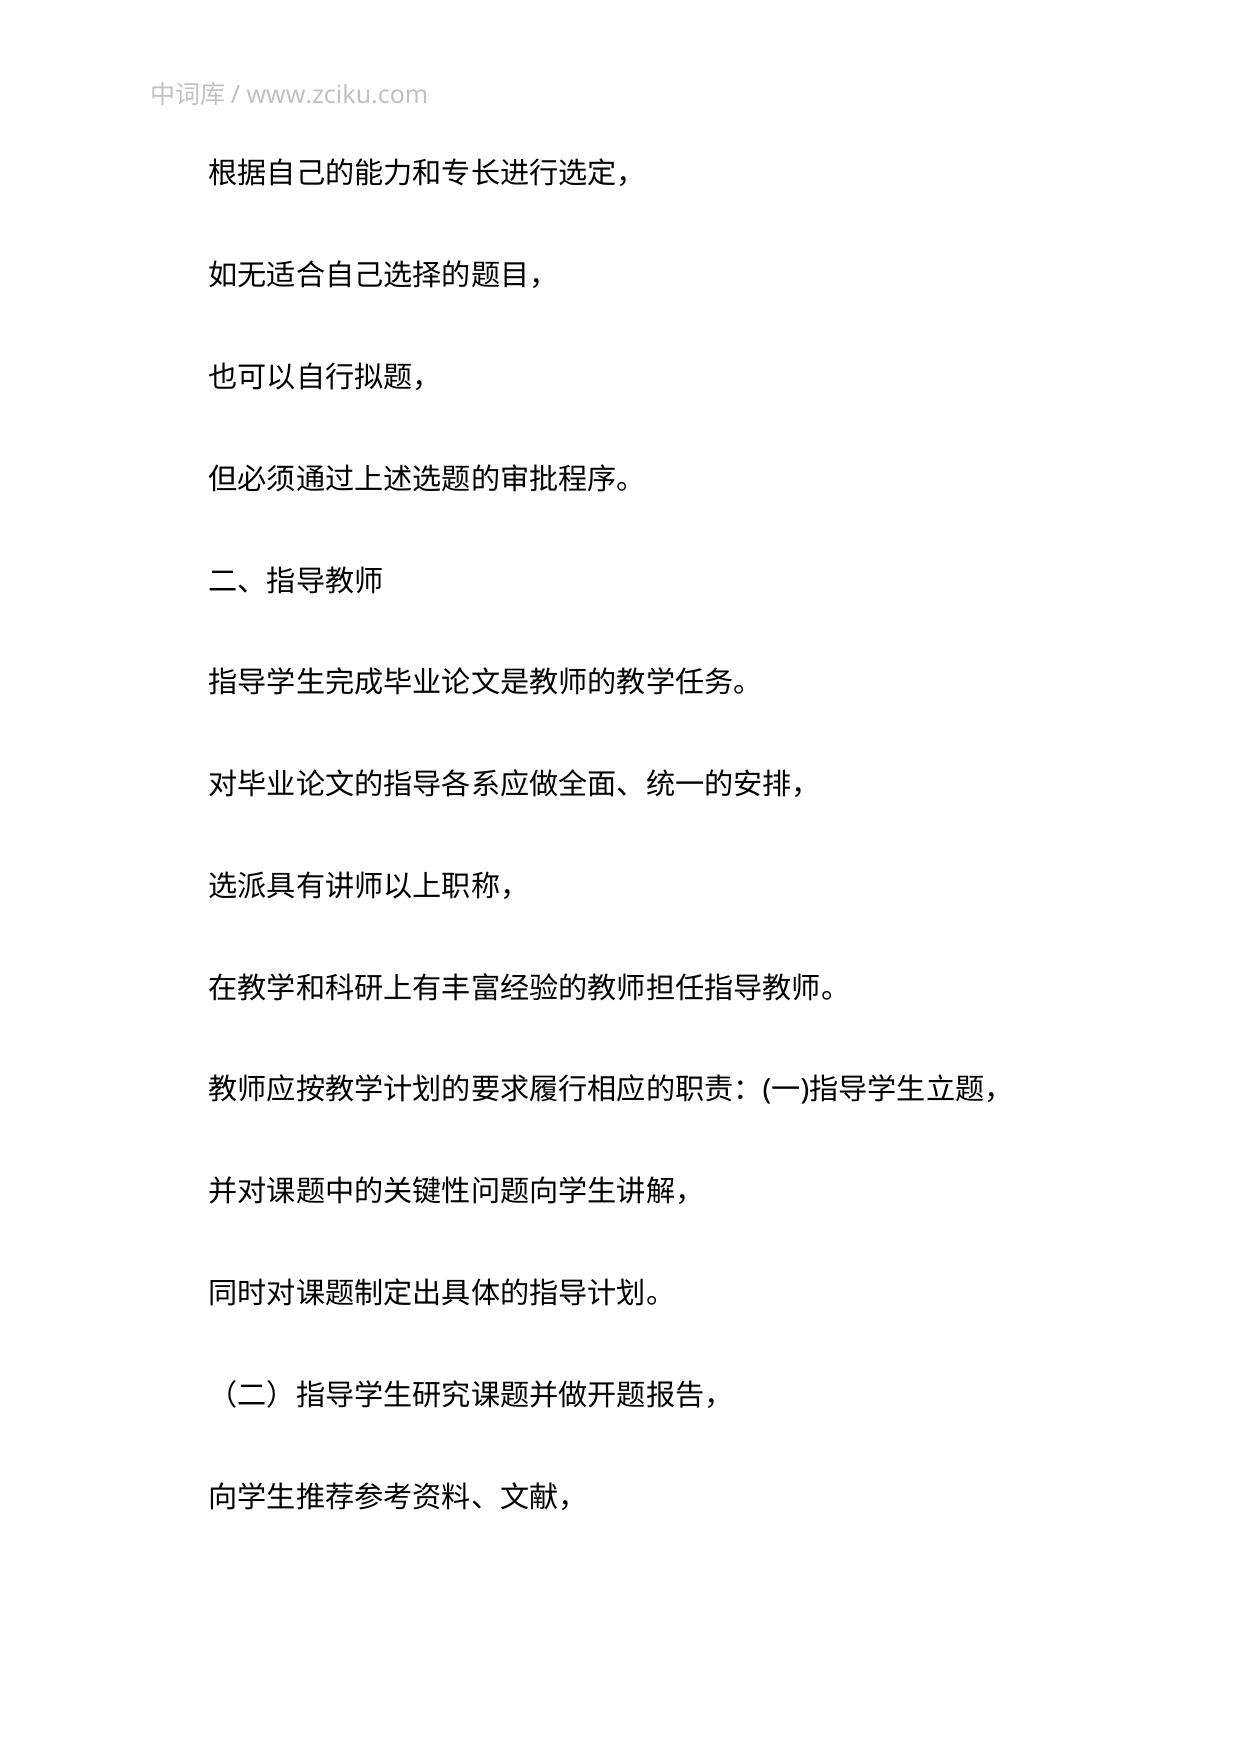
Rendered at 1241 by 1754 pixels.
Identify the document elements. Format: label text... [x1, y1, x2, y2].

text 在教学和科研上有丰富经验的教师担任指导教师。 [150, 964, 1090, 1006]
text （二）指导学生研究课题并做开题报告， [150, 1371, 1090, 1414]
text 并对课题中的关键性问题向学生讲解， [150, 1168, 1090, 1210]
text 选派具有讲师以上职称， [150, 862, 1090, 905]
text 二、指导教师 [150, 557, 1090, 599]
text 如无适合自己选择的题目， [150, 252, 1090, 294]
text 教师应按教学计划的要求履行相应的职责：(一)指导学生立题， [150, 1066, 1090, 1108]
text 指导学生完成毕业论文是教师的教学任务。 [150, 659, 1090, 701]
text 同时对课题制定出具体的指导计划。 [150, 1270, 1090, 1312]
text 向学生推荐参考资料、文献， [150, 1473, 1090, 1516]
text 根据自己的能力和专长进行选定， [150, 150, 1090, 192]
text 对毕业论文的指导各系应做全面、统一的安排， [150, 761, 1090, 803]
text 但必须通过上述选题的审批程序。 [150, 455, 1090, 498]
text 也可以自行拟题， [150, 353, 1090, 396]
